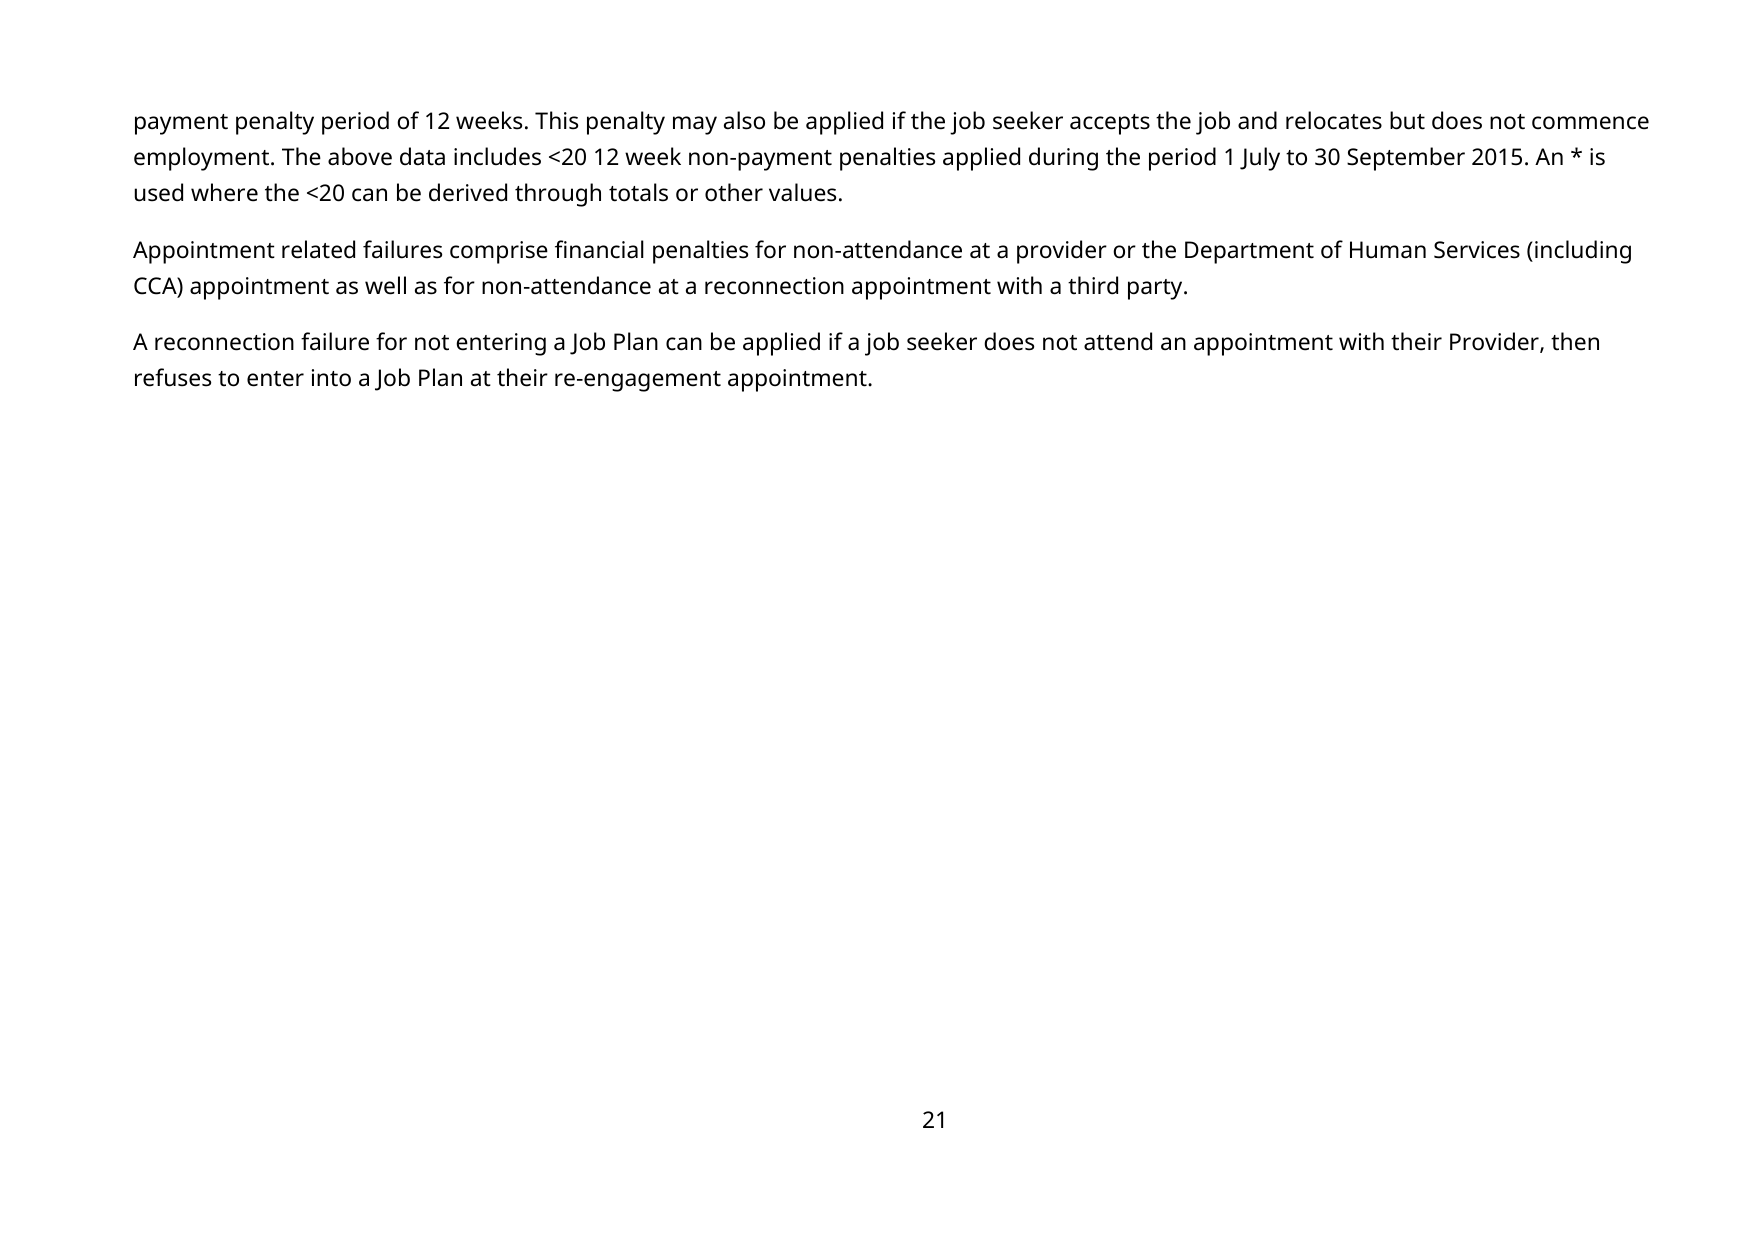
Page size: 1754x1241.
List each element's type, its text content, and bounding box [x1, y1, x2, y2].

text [133, 105, 1654, 208]
text Appointment related failures comprise financial penalties for non-attendance at a provider or the Department of Human Services (including CCA) appointment as well as for non-attendance at a reconnection appointment with a third party. [133, 234, 1654, 301]
text A reconnection failure for not entering a Job Plan can be applied if a job seeker does not attend an appointment with their Provider, then refuses to enter into a Job Plan at their re-engagement appointment. [133, 326, 1654, 393]
